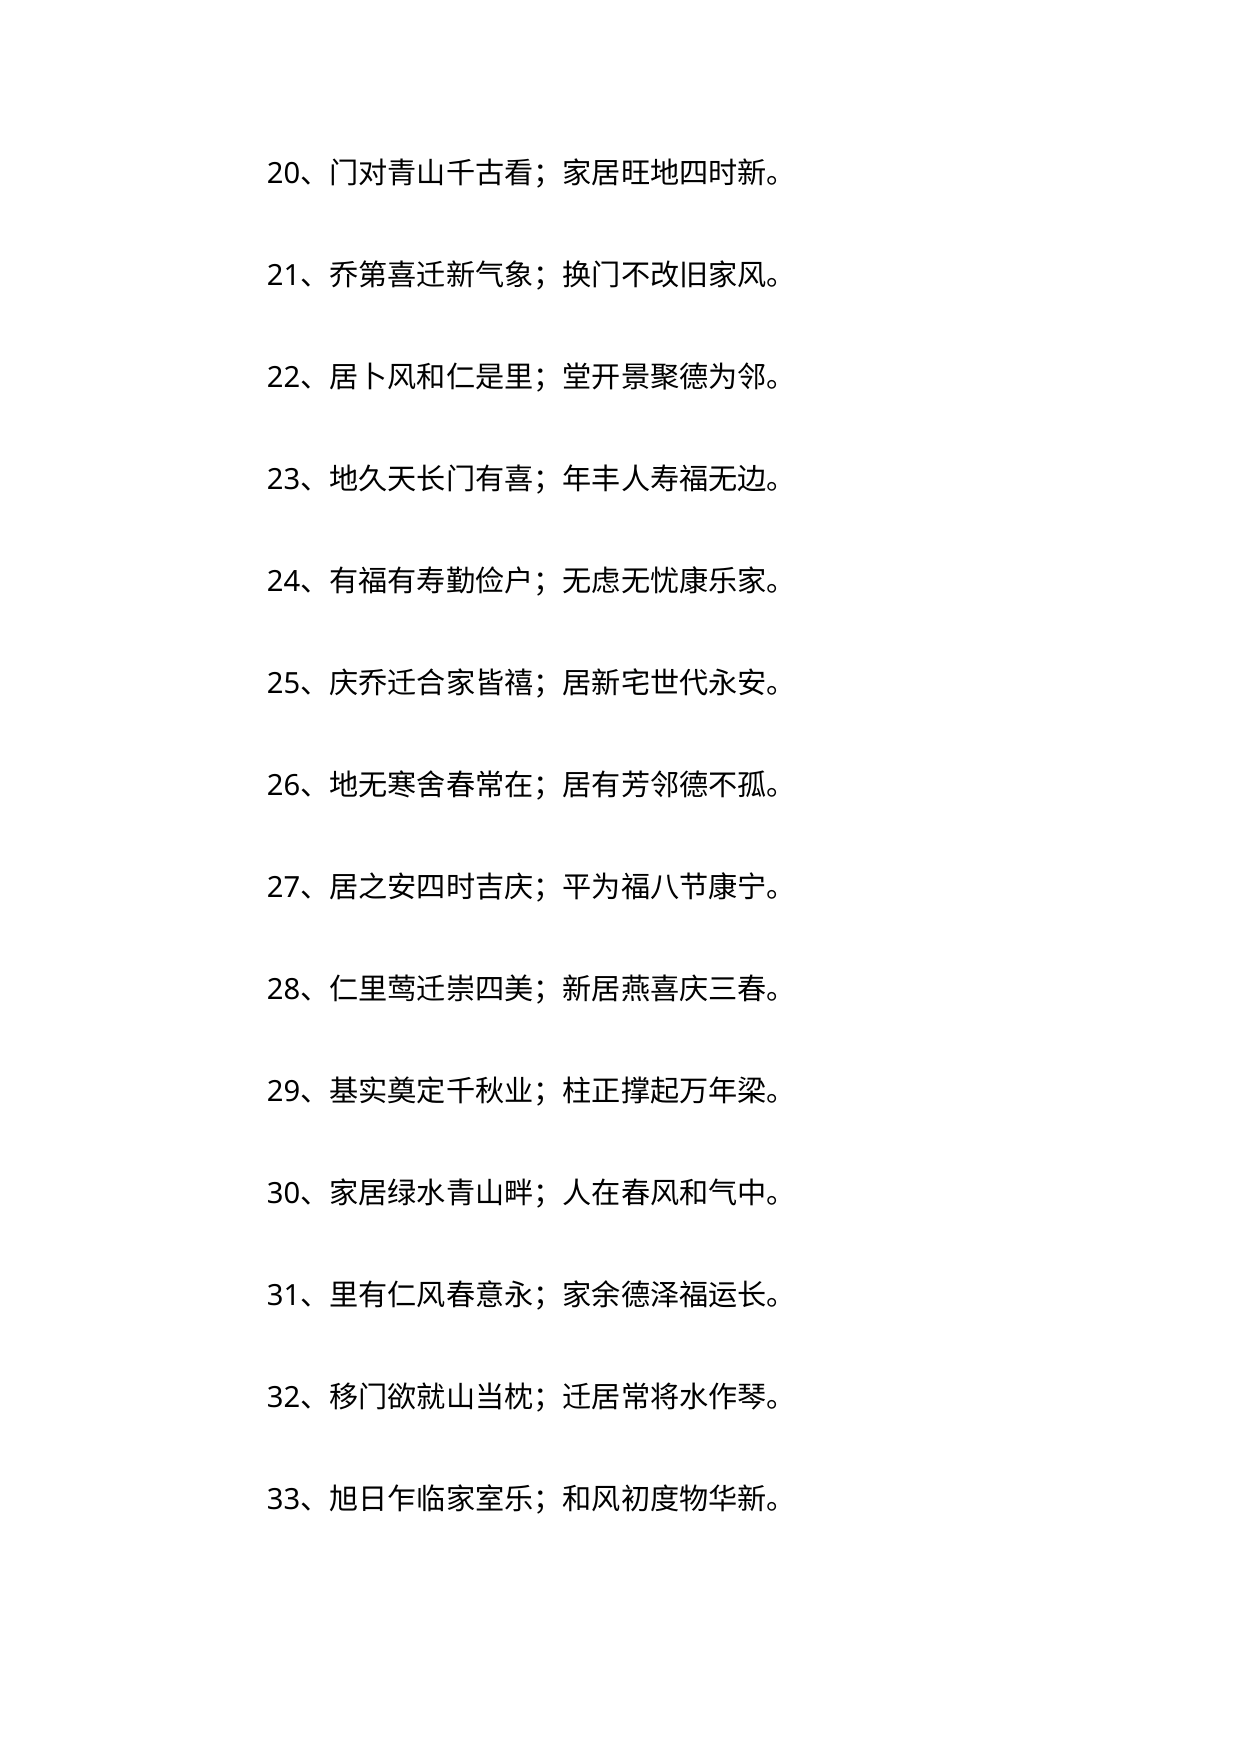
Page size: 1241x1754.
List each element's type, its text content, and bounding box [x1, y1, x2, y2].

text 32、移门欲就山当枕；迁居常将水作琴。 [150, 1374, 1090, 1416]
text 29、基实奠定千秋业；柱正撑起万年梁。 [150, 1068, 1090, 1110]
text 22、居卜风和仁是里；堂开景聚德为邻。 [150, 354, 1090, 396]
text 27、居之安四时吉庆；平为福八节康宁。 [150, 864, 1090, 906]
text 24、有福有寿勤俭户；无虑无忧康乐家。 [150, 558, 1090, 600]
text 30、家居绿水青山畔；人在春风和气中。 [150, 1170, 1090, 1212]
text 23、地久天长门有喜；年丰人寿福无边。 [150, 456, 1090, 498]
text 33、旭日乍临家室乐；和风初度物华新。 [150, 1476, 1090, 1518]
text 25、庆乔迁合家皆禧；居新宅世代永安。 [150, 660, 1090, 702]
text 31、里有仁风春意永；家余德泽福运长。 [150, 1272, 1090, 1314]
text 20、门对青山千古看；家居旺地四时新。 [150, 150, 1090, 192]
text 21、乔第喜迁新气象；换门不改旧家风。 [150, 252, 1090, 294]
text 28、仁里莺迁崇四美；新居燕喜庆三春。 [150, 966, 1090, 1008]
text 26、地无寒舍春常在；居有芳邻德不孤。 [150, 762, 1090, 804]
